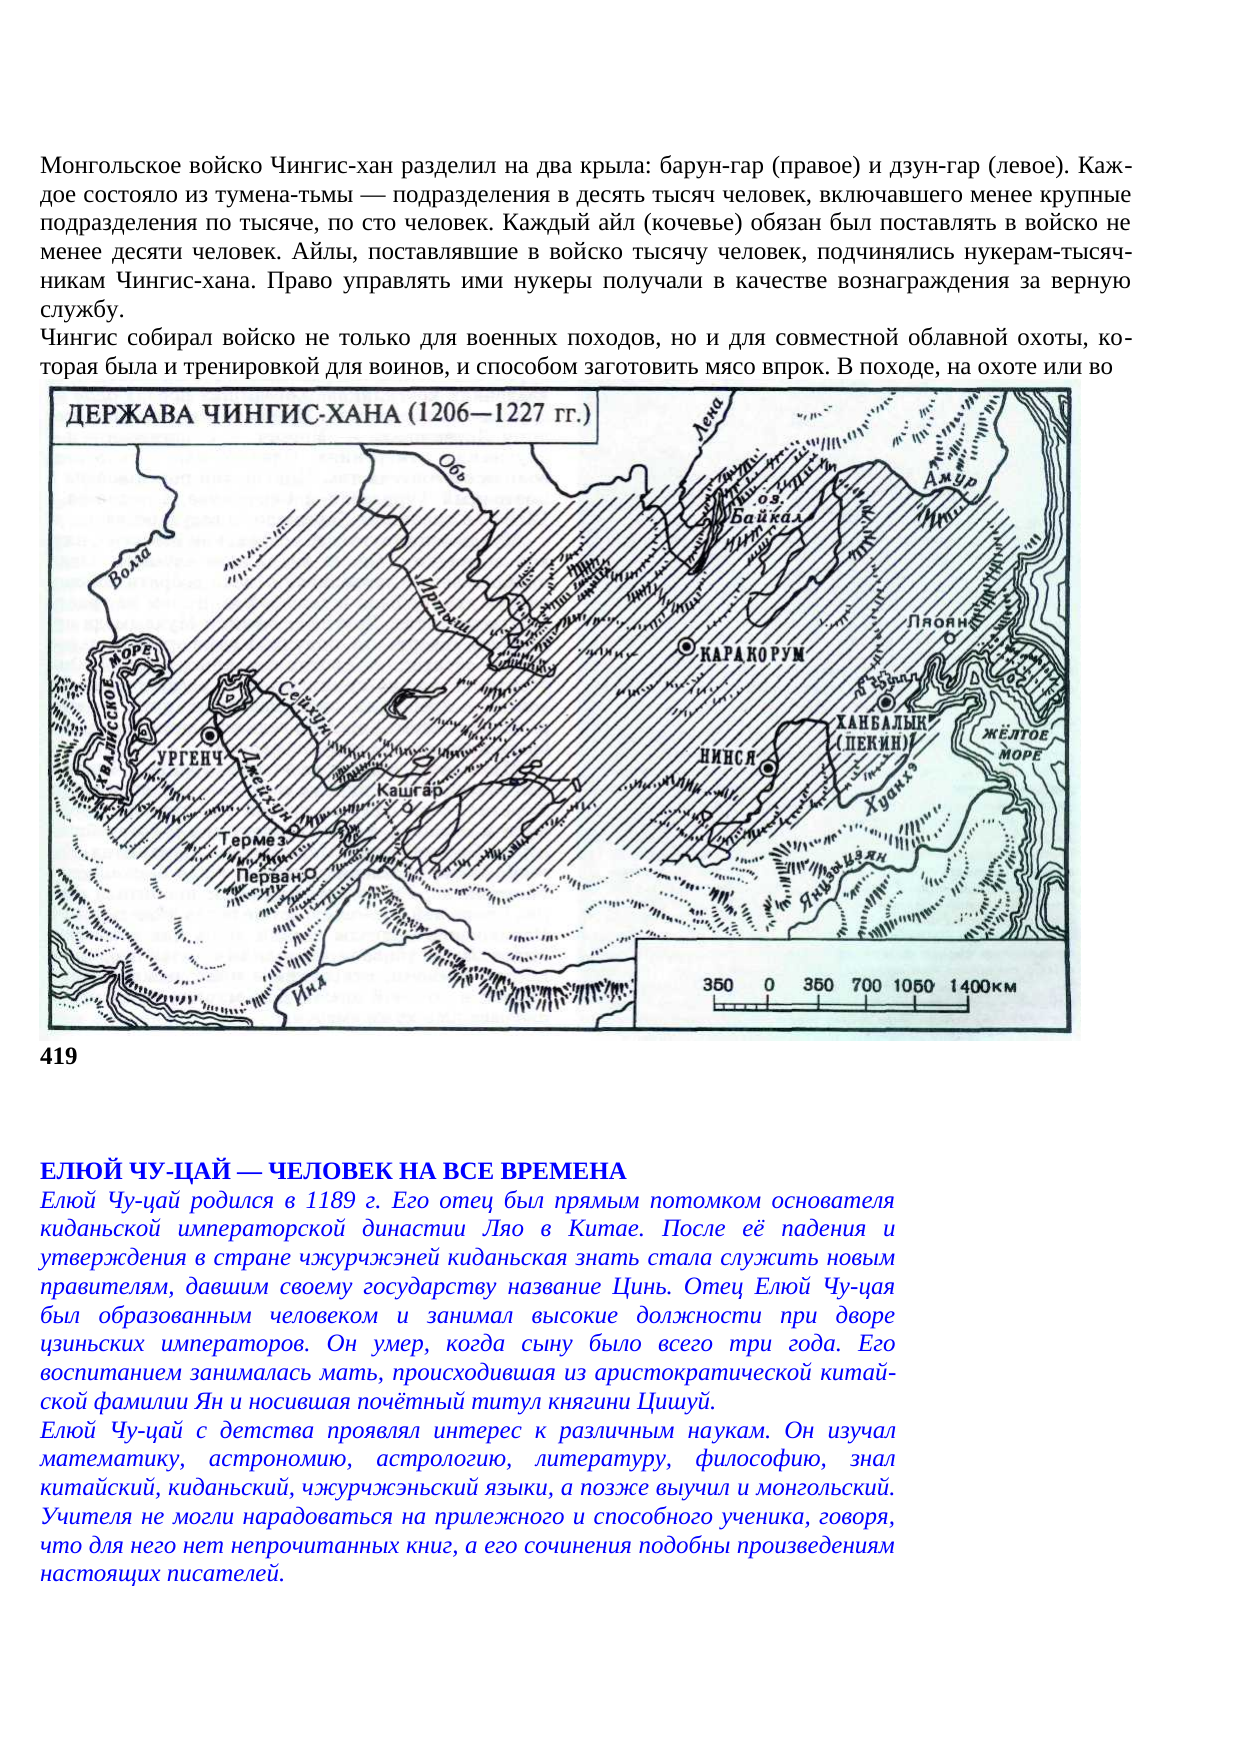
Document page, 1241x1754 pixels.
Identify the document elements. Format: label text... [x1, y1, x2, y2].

text Монгольское войско Чингис-хан разделил на два крыла: барун-гар (правое) и дзун-гар (левое). Каждое состояло из тумена-тьмы — подразделения в десять тысяч человек, включавшего менее крупные подразделения по тысяче, по сто человек. Каждый айл (кочевье) обязан был поставлять в войско не менее десяти человек. Айлы, поставлявшие в войско тысячу человек, подчинялись нукерам-тысячникам Чингис-хана. Право управлять ими нукеры получали в качестве вознаграждения за верную службу. [40, 150, 1132, 322]
text Елюй Чу-цай родился в 1189 г. Его отец был прямым потомком основателя киданьской императорской династии Ляо в Китае. После её падения и утверждения в стране чжурчжэней киданьская знать стала служить новым правителям, давшим своему государству название Цинь. Отец Елюй Чу-цая был образованным человеком и занимал высокие должности при дворе цзиньских императоров. Он умер, когда сыну было всего три года. Его воспитанием занималась мать, происходившая из аристократической китайской фамилии Ян и носившая почётный титул княгини Цишуй. [40, 1185, 896, 1415]
text ЕЛЮЙ ЧУ-ЦАЙ — ЧЕЛОВЕК НА ВСЕ ВРЕМЕНА [40, 1156, 896, 1185]
text Чингис собирал войско не только для военных походов, но и для совместной облавной охоты, которая была и тренировкой для воинов, и способом заготовить мясо впрок. В походе, на охоте или во [40, 322, 1132, 380]
text 419 [40, 1041, 1132, 1070]
text Елюй Чу-цай с детства проявлял интерес к различным наукам. Он изучал математику, астрономию, астрологию, литературу, философию, знал китайский, киданьский, чжурчжэньский языки, а позже выучил и монгольский. Учителя не могли нарадоваться на прилежного и способного ученика, говоря, что для него нет непрочитанных книг, а его сочинения подобны произведениям настоящих писателей. [40, 1415, 896, 1587]
picture [39, 379, 1081, 1041]
